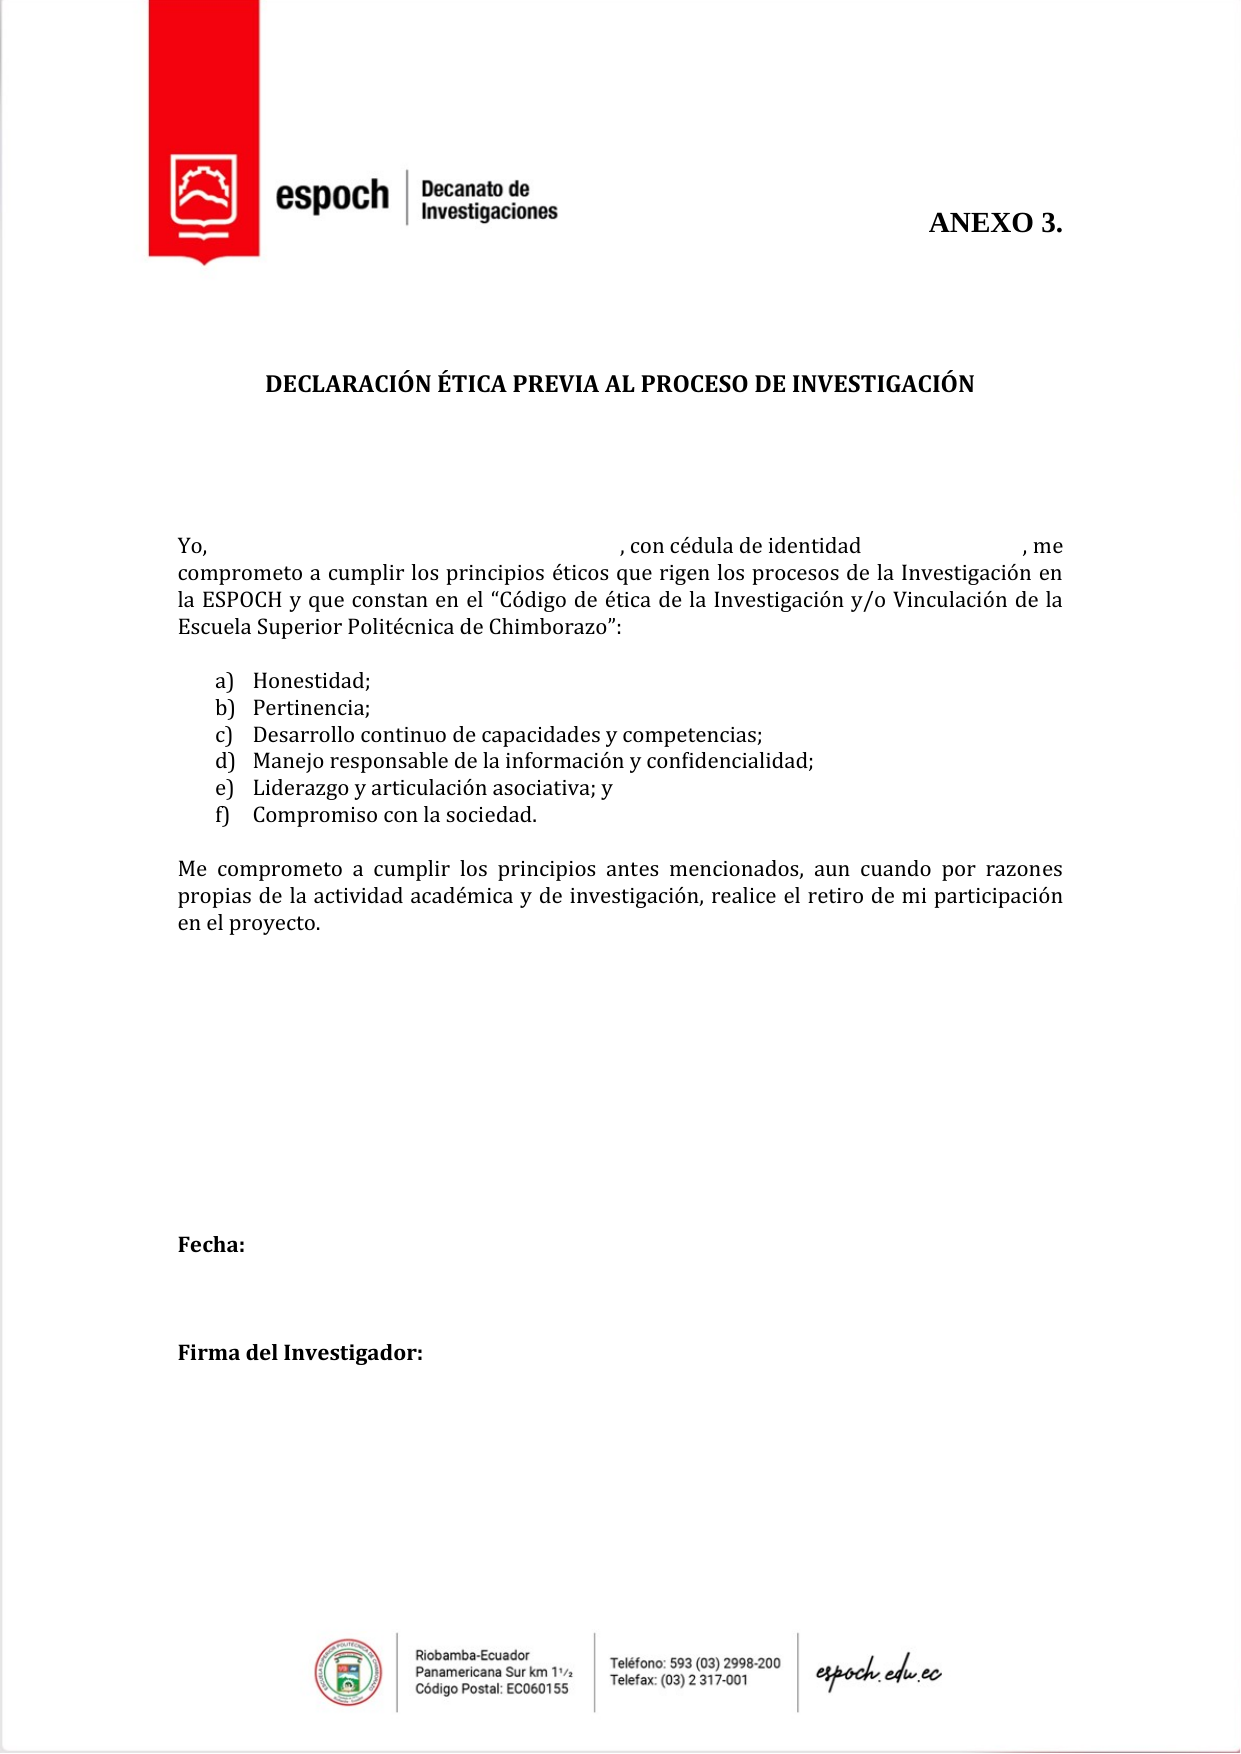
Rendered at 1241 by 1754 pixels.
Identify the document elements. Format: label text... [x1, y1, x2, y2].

list Liderazgo y articulación asociativa; y [215, 774, 1057, 801]
text Yo, , con cédula de identidad , me comprometo a cumplir los principios éticos que rigen los procesos de la Investigación en la ESPOCH y que constan en el “Código de ética de la Investigación y/o Vinculación de la Escuela Superior Politécnica de Chimborazo”: [177, 532, 1063, 639]
list Compromiso con la sociedad. [215, 801, 1057, 828]
list Manejo responsable de la información y confidencialidad; [215, 747, 1057, 774]
list Pertinencia; [215, 693, 1057, 720]
text Firma del Investigador: [177, 1338, 1063, 1365]
picture [0, 0, 1241, 1753]
list Desarrollo continuo de capacidades y competencias; [215, 720, 1057, 747]
text DECLARACIÓN ÉTICA PREVIA AL PROCESO DE INVESTIGACIÓN [177, 368, 1063, 398]
list Honestidad; [215, 666, 1057, 693]
text Fecha: [177, 1231, 1063, 1258]
text Me comprometo a cumplir los principios antes mencionados, aun cuando por razones propias de la actividad académica y de investigación, realice el retiro de mi participación en el proyecto. [177, 854, 1063, 935]
